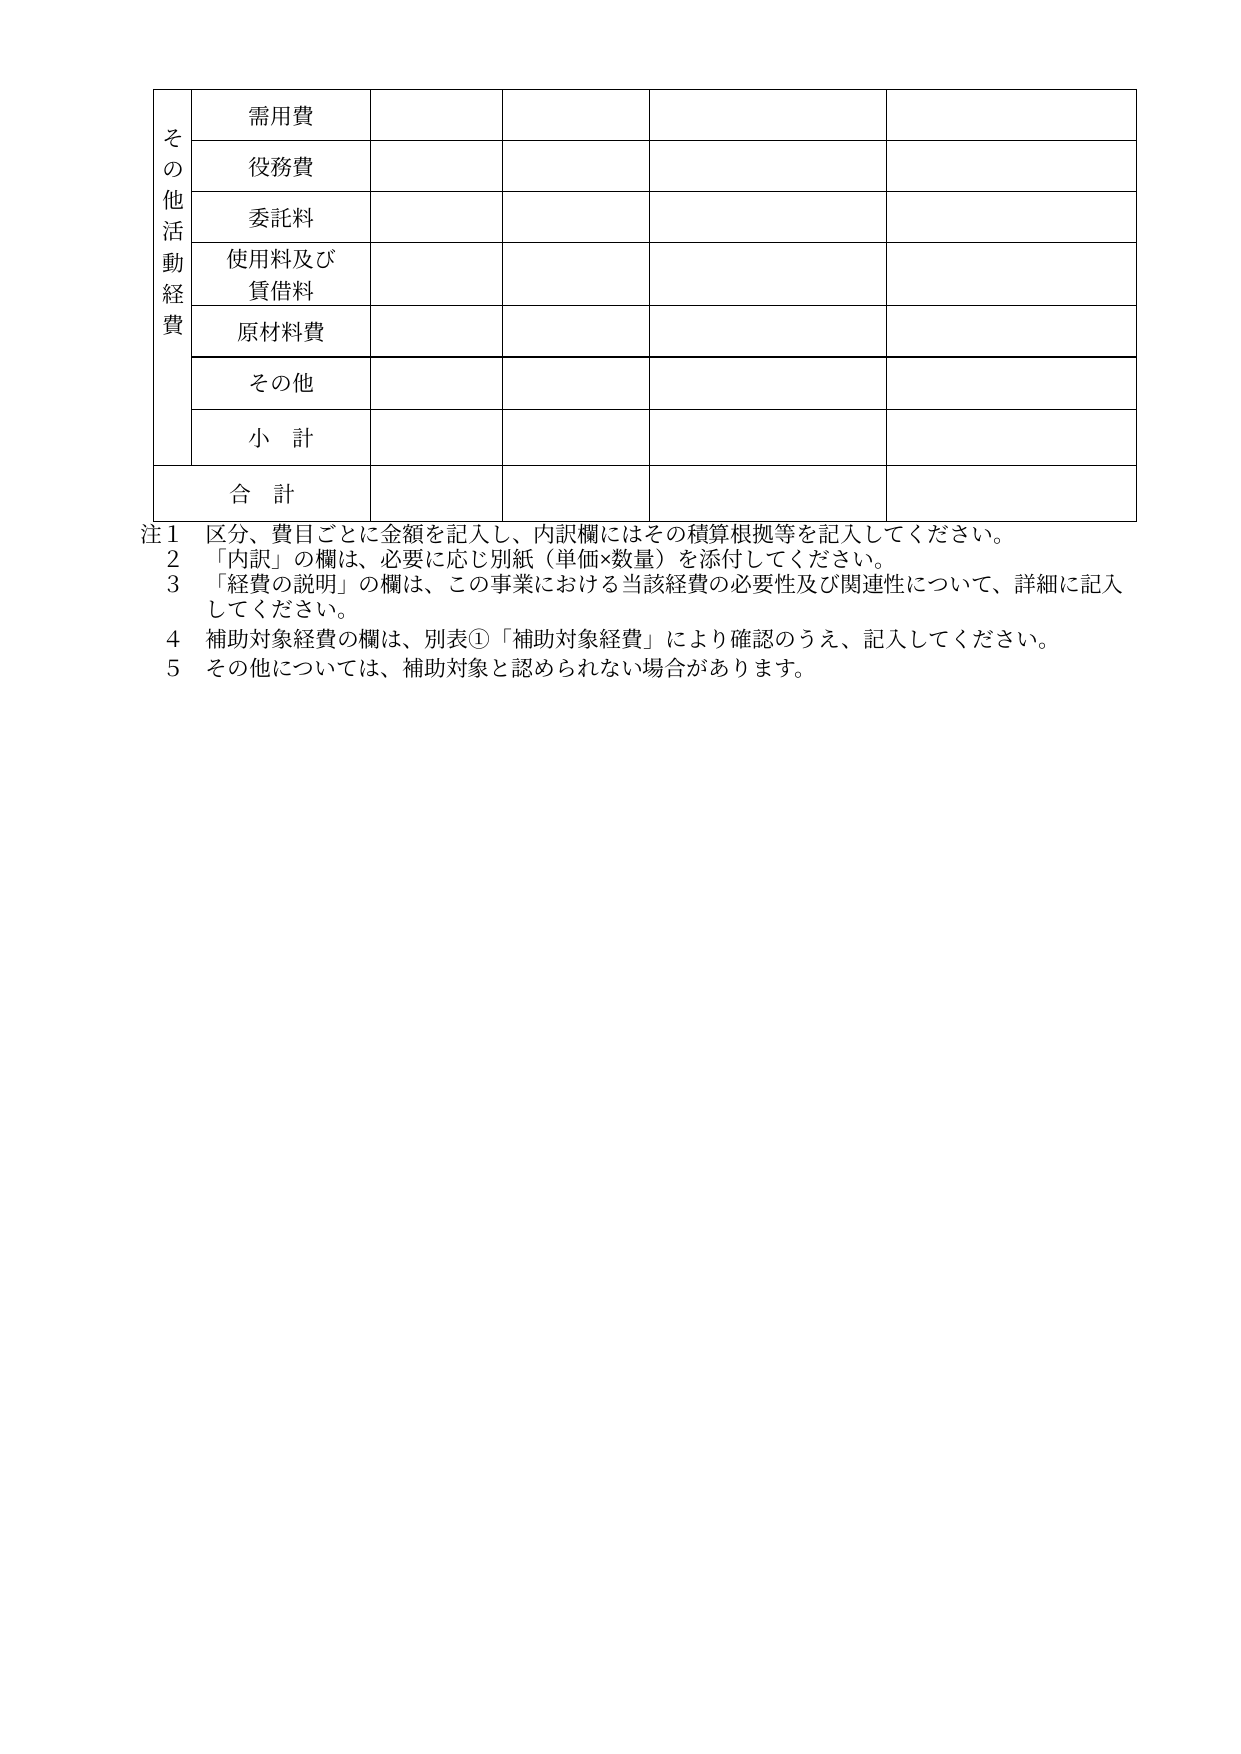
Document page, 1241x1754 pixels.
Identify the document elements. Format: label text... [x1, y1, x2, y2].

text ３ 「経費の説明」の欄は、この事業における当該経費の必要性及び関連性について、詳細に記入 [118, 572, 1137, 597]
table_cell [887, 192, 1136, 242]
table_cell [650, 90, 886, 140]
table_cell [650, 410, 886, 465]
table_cell [371, 243, 502, 305]
table_cell [503, 410, 649, 465]
table_cell 原材料費 [192, 306, 370, 356]
table_cell [371, 410, 502, 465]
table_cell [503, 192, 649, 242]
table_cell [887, 306, 1136, 356]
table_cell その他 [192, 358, 370, 409]
table_cell [503, 306, 649, 356]
table_cell 小 計 [192, 410, 370, 465]
table_cell [371, 306, 502, 356]
table_cell [887, 141, 1136, 191]
table_cell [371, 90, 502, 140]
table_cell [650, 141, 886, 191]
table_cell [650, 306, 886, 356]
text ４ 補助対象経費の欄は、別表①「補助対象経費」により確認のうえ、記入してください。 [118, 622, 1137, 653]
table_cell [503, 141, 649, 191]
table_cell 需用費 [192, 90, 370, 140]
table_cell 合 計 [154, 466, 370, 521]
table_cell 委託料 [192, 192, 370, 242]
table_cell [887, 466, 1136, 521]
table_cell [887, 243, 1136, 305]
table_cell [503, 466, 649, 521]
table_cell [887, 90, 1136, 140]
text 注１ 区分、費目ごとに金額を記入し、内訳欄にはその積算根拠等を記入してください。 [118, 522, 1137, 547]
table_cell 役務費 [192, 141, 370, 191]
table_cell [503, 243, 649, 305]
text してください。 [118, 597, 1137, 622]
table_cell [371, 358, 502, 409]
table_cell [650, 192, 886, 242]
table_cell [887, 358, 1136, 409]
table_cell 使用料及び 賃借料 [192, 243, 370, 305]
table_cell [371, 141, 502, 191]
text ５ その他については、補助対象と認められない場合があります。 [118, 653, 1137, 682]
table_cell [650, 358, 886, 409]
table_cell [371, 466, 502, 521]
table_cell [503, 358, 649, 409]
table_cell [650, 466, 886, 521]
table_cell [650, 243, 886, 305]
table_cell その他活動経費 [154, 90, 191, 465]
table_cell [371, 192, 502, 242]
text ２ 「内訳」の欄は、必要に応じ別紙（単価×数量）を添付してください。 [118, 547, 1137, 572]
table_cell [503, 90, 649, 140]
table_cell [887, 410, 1136, 465]
